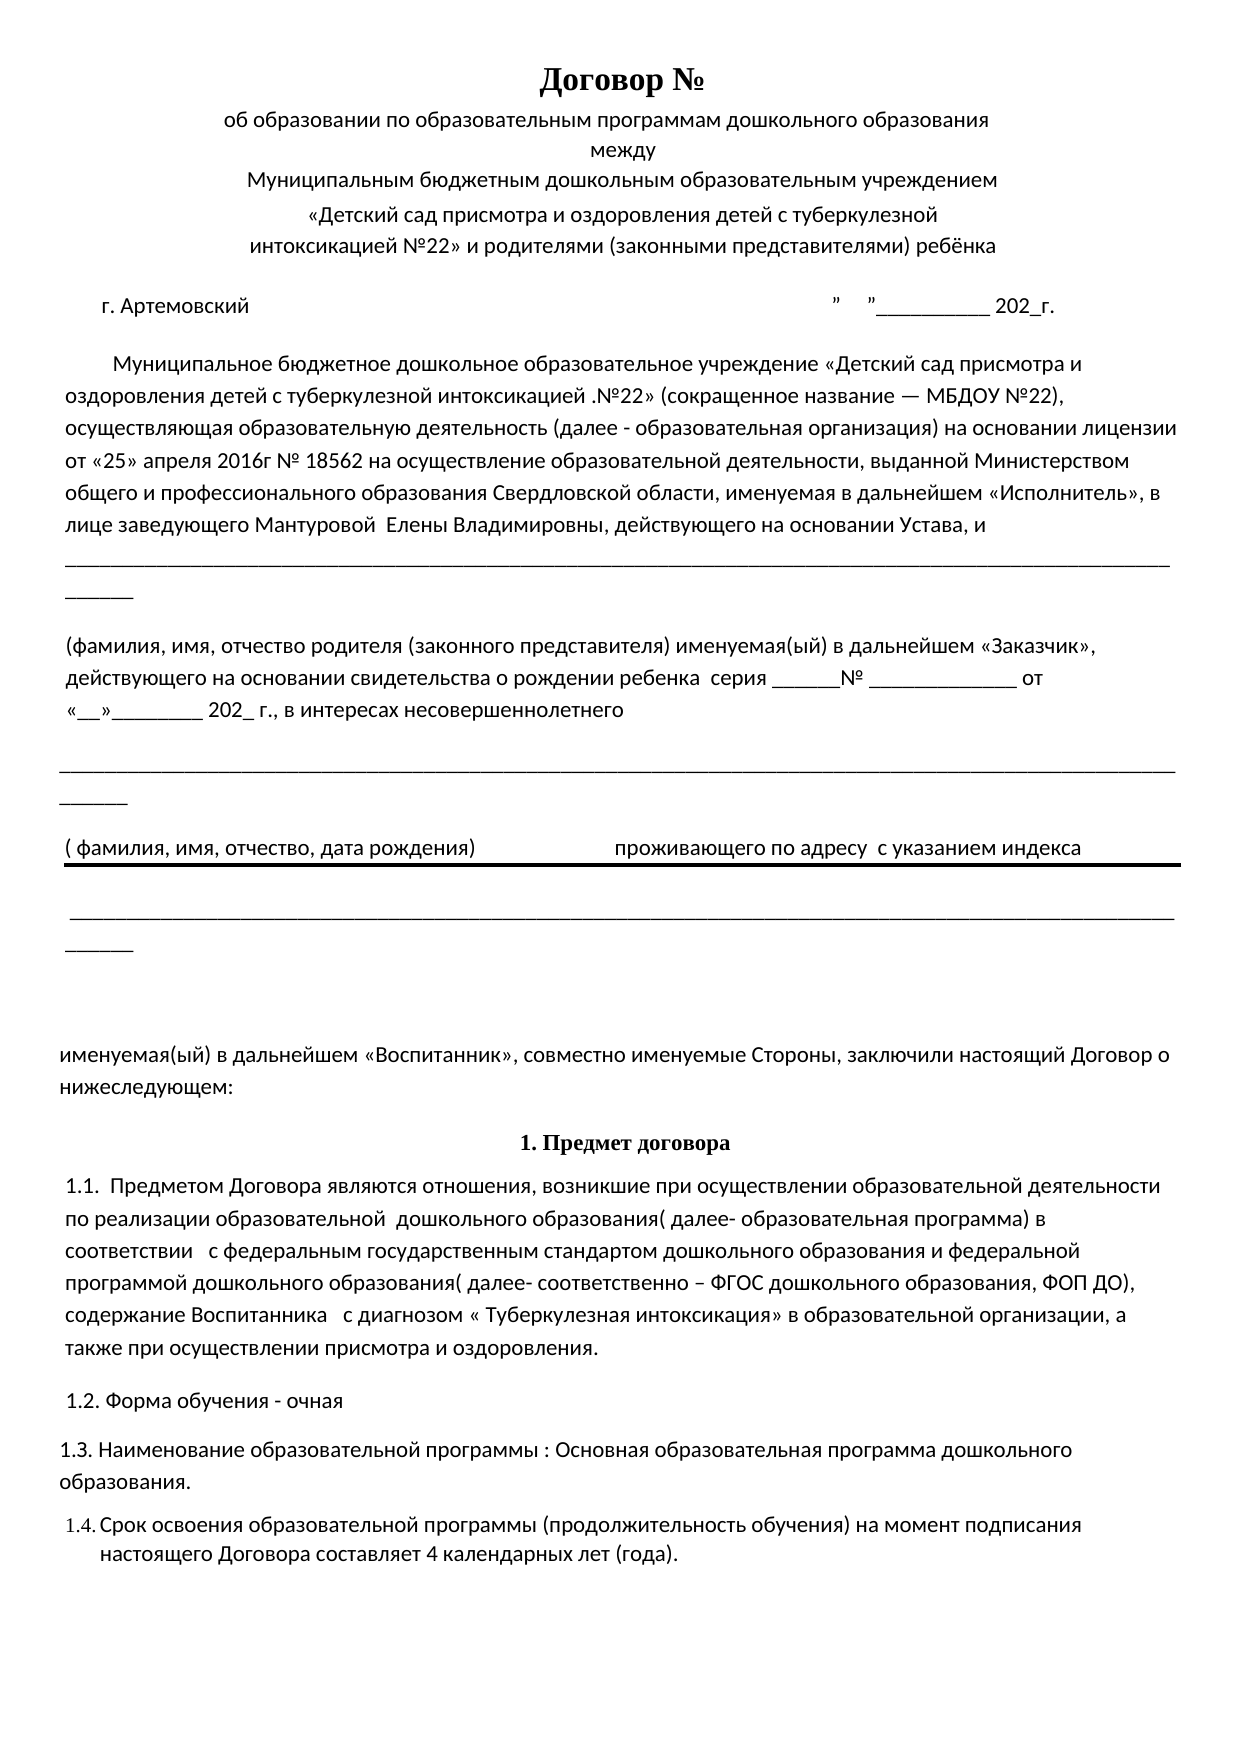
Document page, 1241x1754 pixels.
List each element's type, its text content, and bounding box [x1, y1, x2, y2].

text Муниципальным бюджетным дошкольным образовательным учреждением [238, 166, 1006, 193]
subtitle 1. Предмет договора [69, 1128, 1181, 1155]
text 1.З. Наименование образовательной программы : Основная образовательная программа дошкольного образования. [59, 1435, 1178, 1495]
text ( фамилия, имя, отчество, дата рождения) проживающего по адресу с указанием индекса [64, 833, 1181, 863]
subtitle Договор № [69, 59, 1175, 97]
text «Детский сад присмотра и оздоровления детей с туберкулезной интоксикацией №22» и родителями (законными представителями) ребёнка [238, 201, 1007, 259]
text ________________________________________________________________________________________________________ [59, 748, 1178, 808]
text _______________________________________________________________________________________________________ [65, 895, 1178, 955]
text (фамилия, имя, отчество родителя (законного представителя) именуемая(ый) в дальнейшем «Заказчик», действующего на основании свидетельства о рождении ребенка серия ______№ _____________ от «__»________ 202_ г., в интересах несовершеннолетнего [65, 631, 1178, 723]
list Срок освоения образовательной программы (продолжительность обучения) на момент подписания настоящего Договора составляет 4 календарных лет (года). [65, 1510, 1178, 1567]
text об образовании по образовательным программам дошкольного образования между [207, 105, 1006, 163]
text Муниципальное бюджетное дошкольное образовательное учреждение «Детский сад присмотра и оздоровления детей с туберкулезной интоксикацией .№22» (сокращенное название — МБДОУ №22), осуществляющая образовательную деятельность (далее - образовательная организация) на основании лицензии от «25» апреля 2016г № 18562 на осуществление образовательной деятельности, выданной Министерством общего и профессионального образования Свердловской области, именуемая в дальнейшем «Исполнитель», в лице заведующего Мантуровой Елены Владимировны, действующего на основании Устава, и _______________________________________________________________________________________________________ [65, 349, 1178, 602]
text г. Артемовский ” ”__________ 202_г. [65, 292, 1178, 319]
text 1.2. Форма обучения - очная [65, 1386, 1178, 1414]
text 1.1. Предметом Договора являются отношения, возникшие при осуществлении образовательной деятельности по реализации образовательной дошкольного образования( далее- образовательная программа) в соответствии с федеральным государственным стандартом дошкольного образования и федеральной программой дошкольного образования( далее- соответственно – ФГОС дошкольного образования, ФОП ДО), содержание Воспитанника с диагнозом « Туберкулезная интоксикация» в образовательной организации, а также при осуществлении присмотра и оздоровления. [65, 1172, 1178, 1361]
text именуемая(ый) в дальнейшем «Воспитанник», совместно именуемые Стороны, заключили настоящий Договор о нижеследующем: [59, 1040, 1178, 1100]
